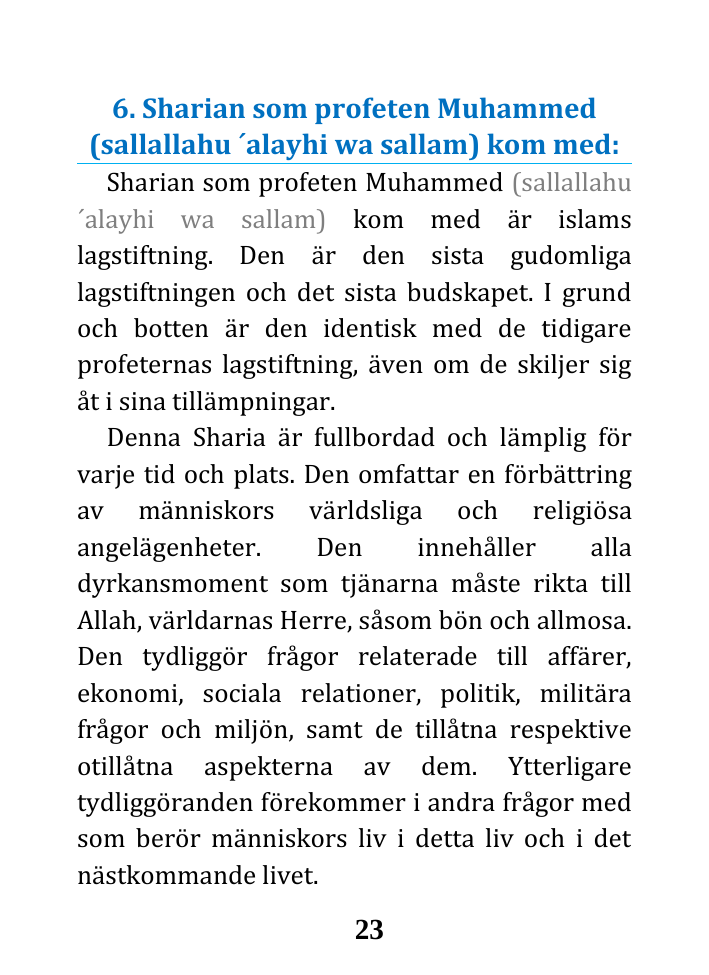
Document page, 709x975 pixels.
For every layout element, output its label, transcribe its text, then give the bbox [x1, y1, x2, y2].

text Denna Sharia är fullbordad och lämplig för varje tid och plats. Den omfattar en förbättring av människors världsliga och religiösa angelägenheter. Den innehåller alla dyrkansmoment som tjänarna måste rikta till Allah, världarnas Herre, såsom bön och allmosa. Den tydliggör frågor relaterade till affärer, ekonomi, sociala relationer, politik, militära frågor och miljön, samt de tillåtna respektive otillåtna aspekterna av dem. Ytterligare tydliggöranden förekommer i andra frågor med som berör människors liv i detta liv och i det nästkommande livet. [77, 421, 632, 890]
subtitle 6. Sharian som profeten Muhammed (sallallahu ´alayhi wa sallam) kom med: [77, 91, 632, 163]
text Sharian som profeten Muhammed (sallallahu ´alayhi wa sallam) kom med är islams lagstiftning. Den är den sista gudomliga lagstiftningen och det sista budskapet. I grund och botten är den identisk med de tidigare profeternas lagstiftning, även om de skiljer sig åt i sina tillämpningar. [77, 166, 632, 416]
